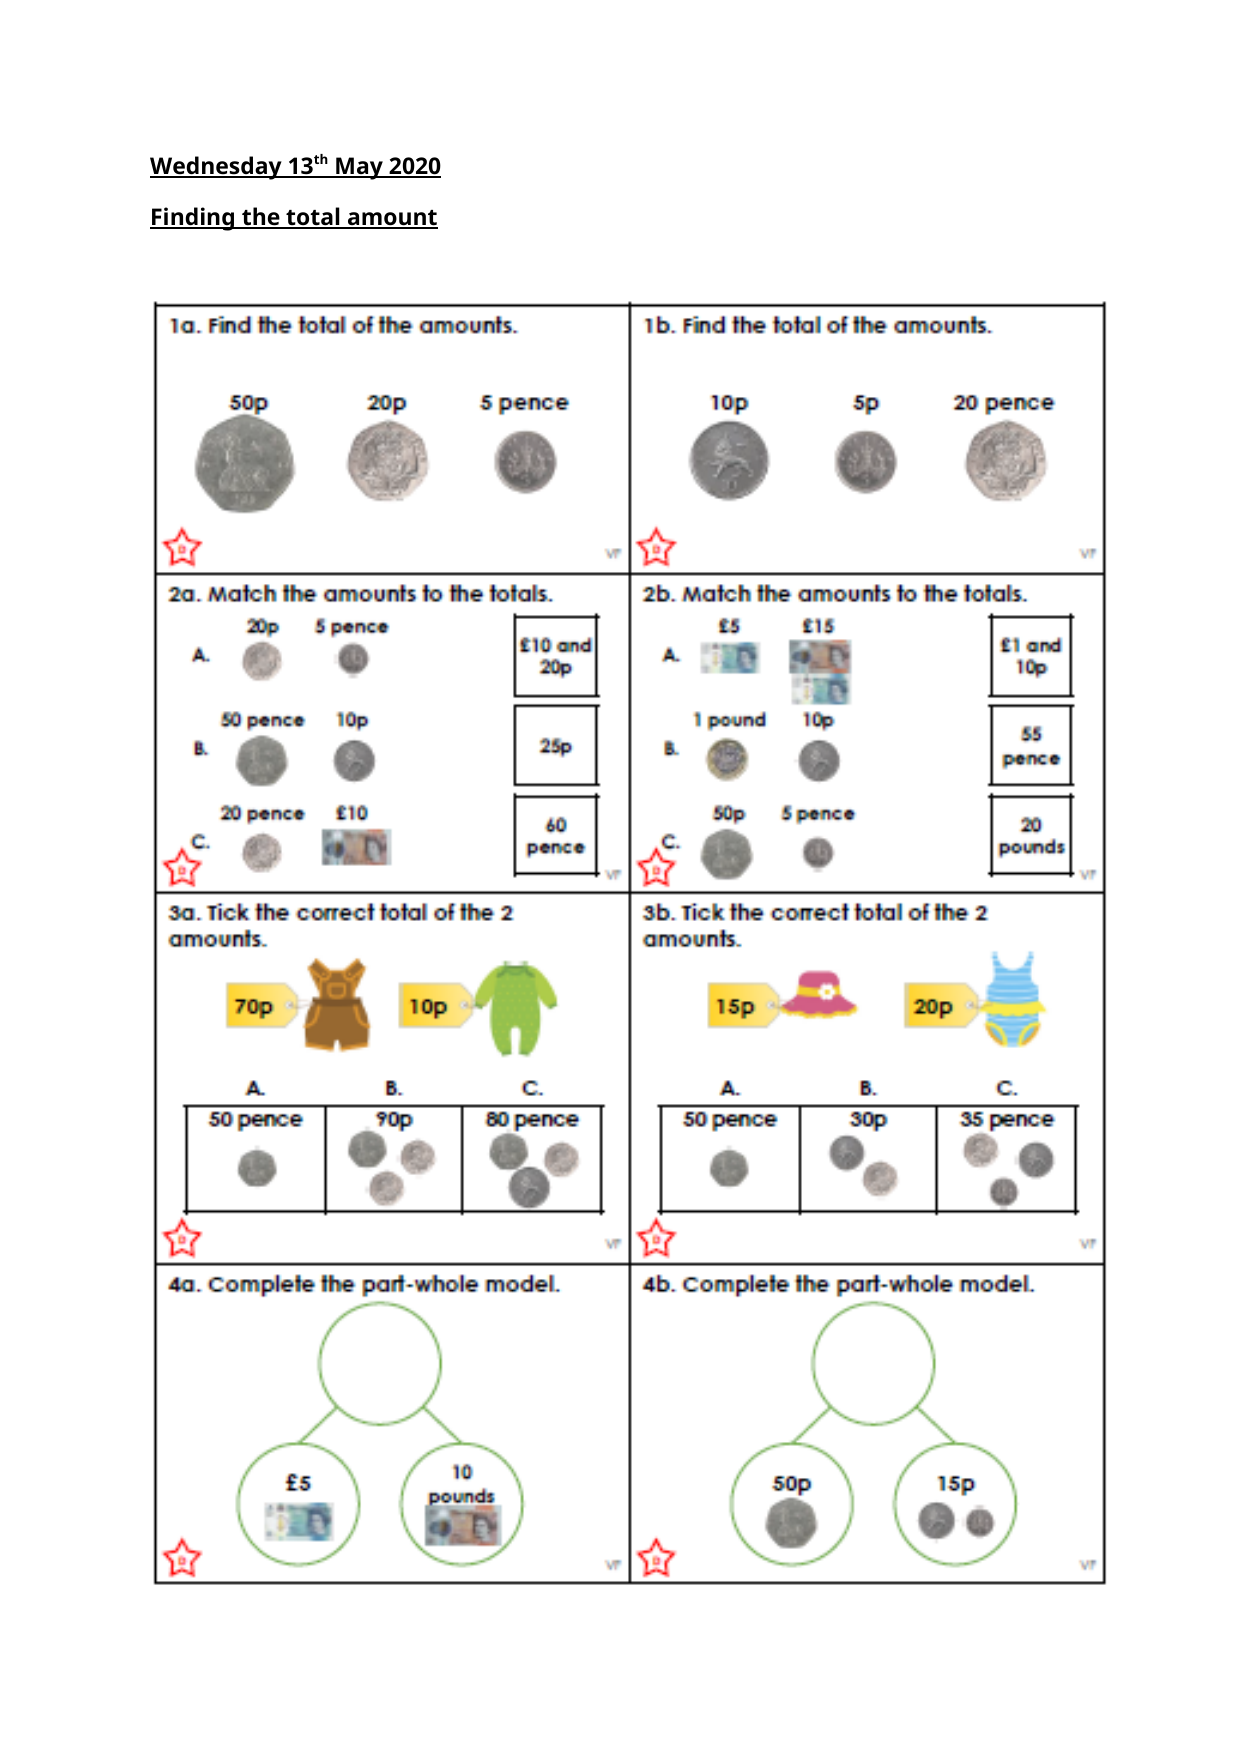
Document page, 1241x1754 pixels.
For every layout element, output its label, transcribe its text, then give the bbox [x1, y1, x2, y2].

text Wednesday 13th May 2020 [150, 150, 1090, 181]
text Finding the total amount [150, 200, 1090, 232]
picture [150, 301, 1124, 1591]
